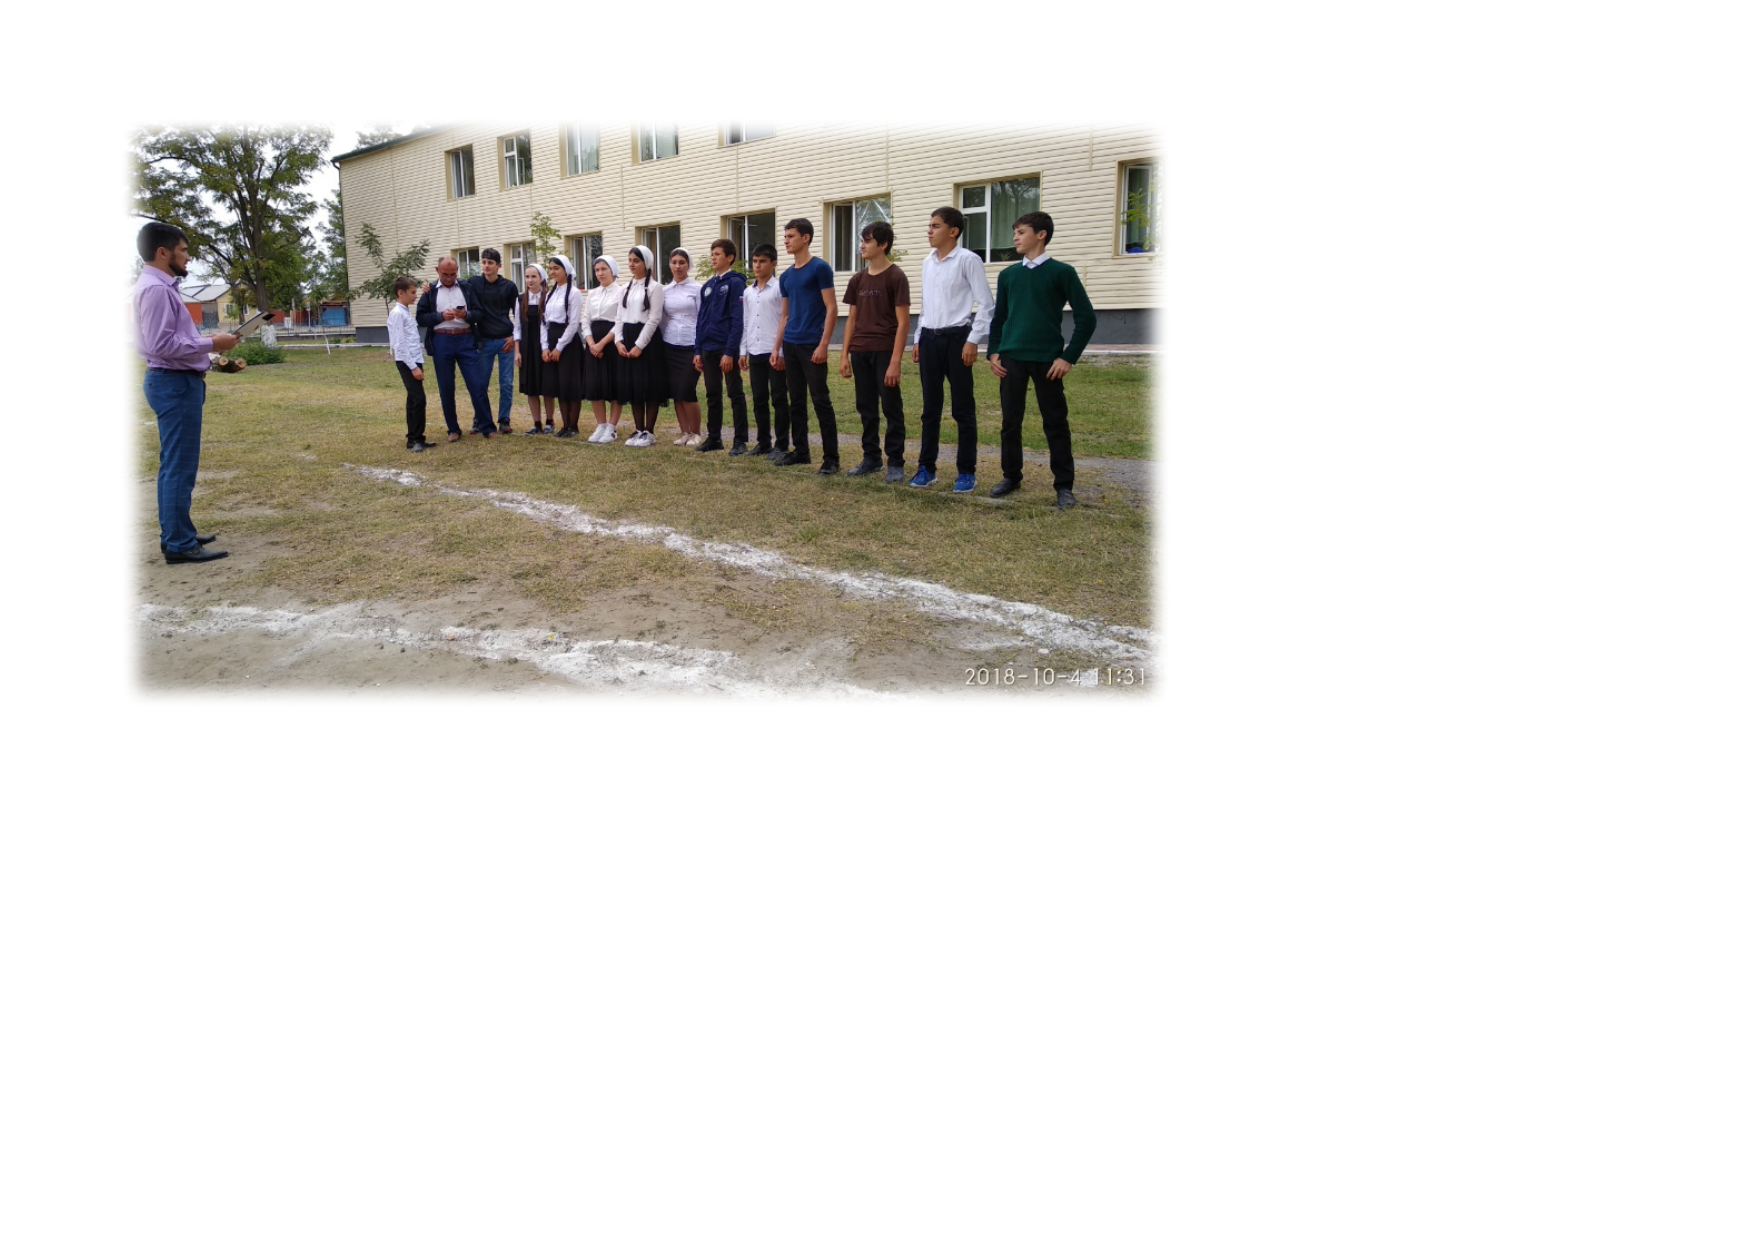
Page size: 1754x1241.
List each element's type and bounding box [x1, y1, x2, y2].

picture [150, 147, 1141, 679]
